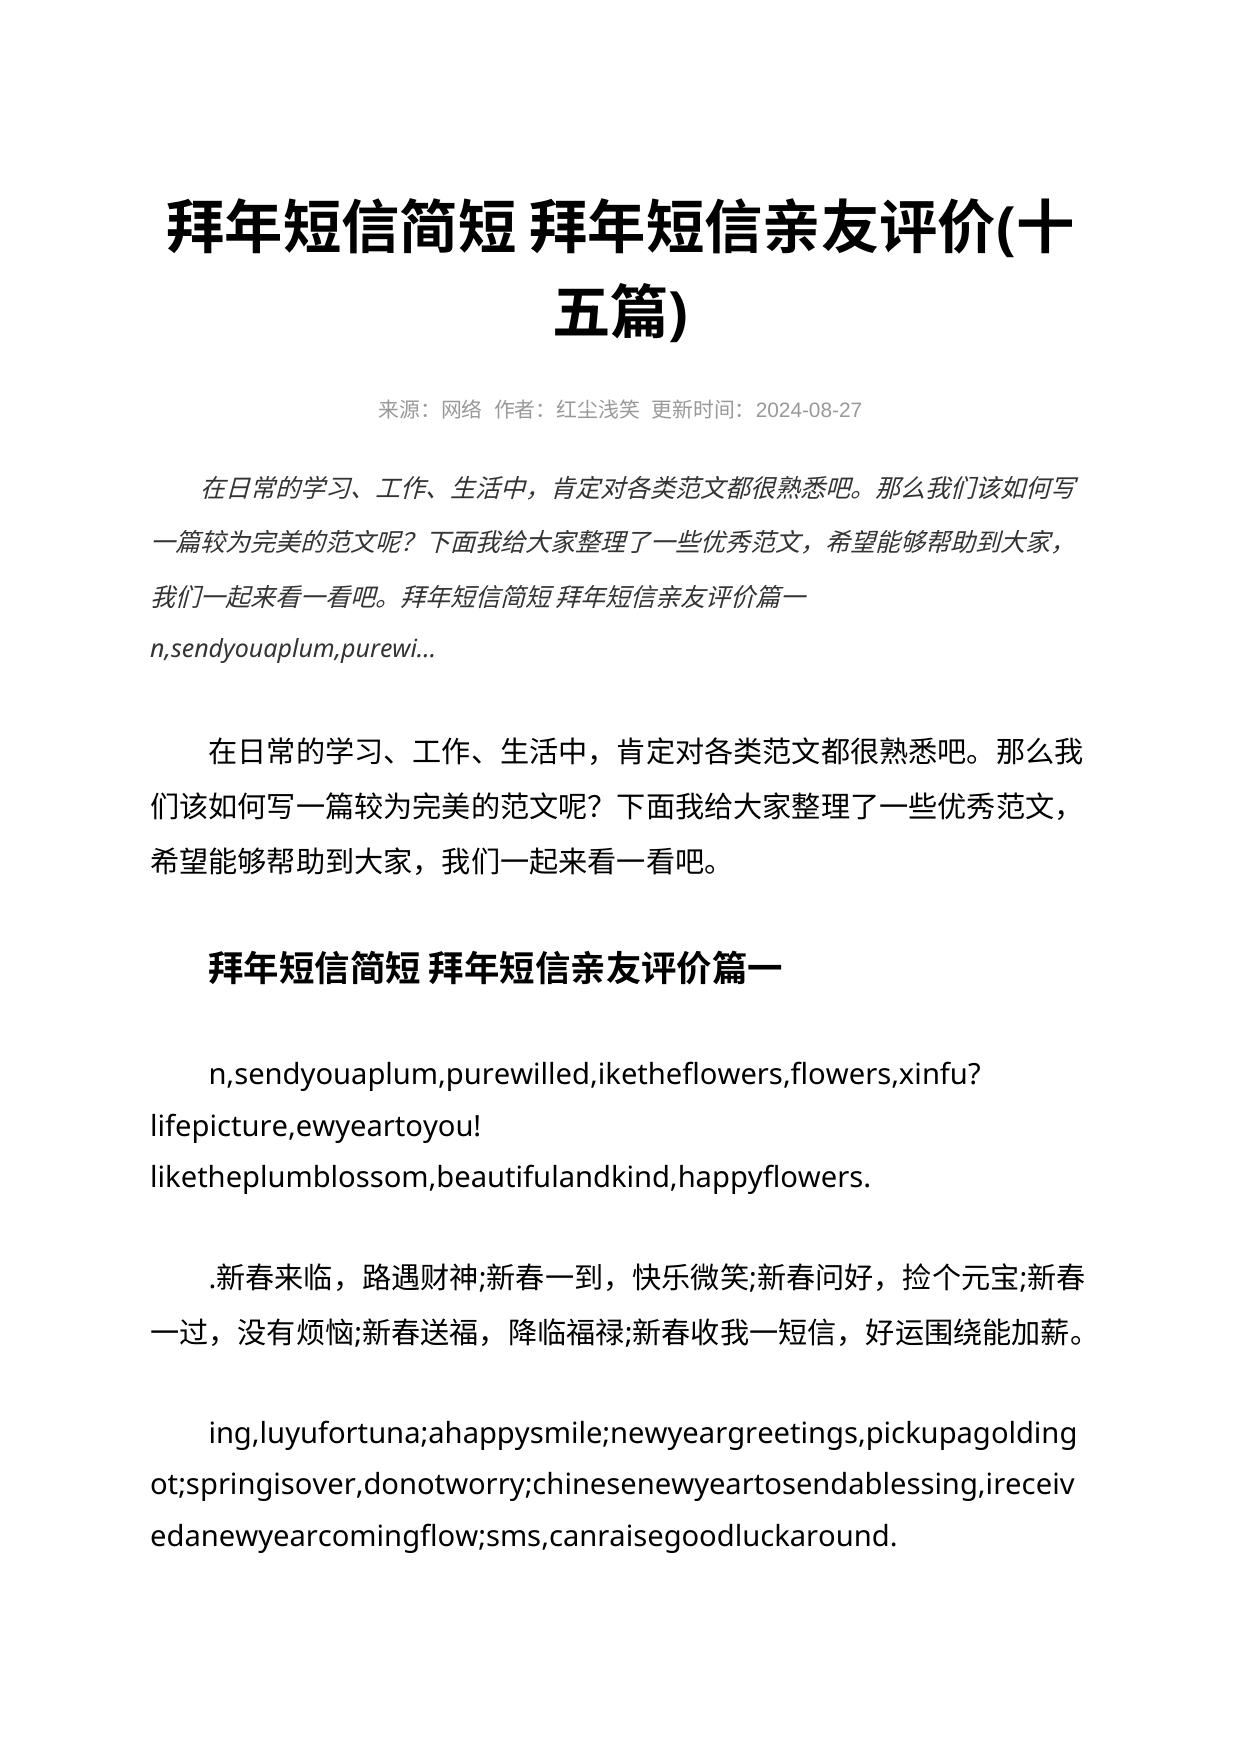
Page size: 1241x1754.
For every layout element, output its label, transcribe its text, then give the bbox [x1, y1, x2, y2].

text ing,luyufortuna;ahappysmile;newyeargreetings,pickupagoldingot;springisover,donotworry;chinesenewyeartosendablessing,ireceivedanewyearcomingflow;sms,canraisegoodluckaround. [150, 1412, 1090, 1555]
text 拜年短信简短 拜年短信亲友评价篇一 [150, 940, 1090, 991]
text 来源：网络 作者：红尘浅笑 更新时间：2024-08-27 [150, 398, 1090, 422]
text n,sendyouaplum,purewilled,iketheflowers,flowers,xinfu?lifepicture,ewyeartoyou!liketheplumblossom,beautifulandkind,happyflowers. [150, 1053, 1090, 1196]
text 在日常的学习、工作、生活中，肯定对各类范文都很熟悉吧。那么我们该如何写一篇较为完美的范文呢？下面我给大家整理了一些优秀范文，希望能够帮助到大家，我们一起来看一看吧。 [150, 728, 1090, 881]
text 在日常的学习、工作、生活中，肯定对各类范文都很熟悉吧。那么我们该如何写一篇较为完美的范文呢？下面我给大家整理了一些优秀范文，希望能够帮助到大家，我们一起来看一看吧。拜年短信简短 拜年短信亲友评价篇一n,sendyouaplum,purewi... [150, 468, 1090, 664]
text .新春来临，路遇财神;新春一到，快乐微笑;新春问好，捡个元宝;新春一过，没有烦恼;新春送福，降临福禄;新春收我一短信，好运围绕能加薪。 [150, 1255, 1090, 1352]
subtitle 拜年短信简短 拜年短信亲友评价(十五篇) [150, 181, 1090, 351]
